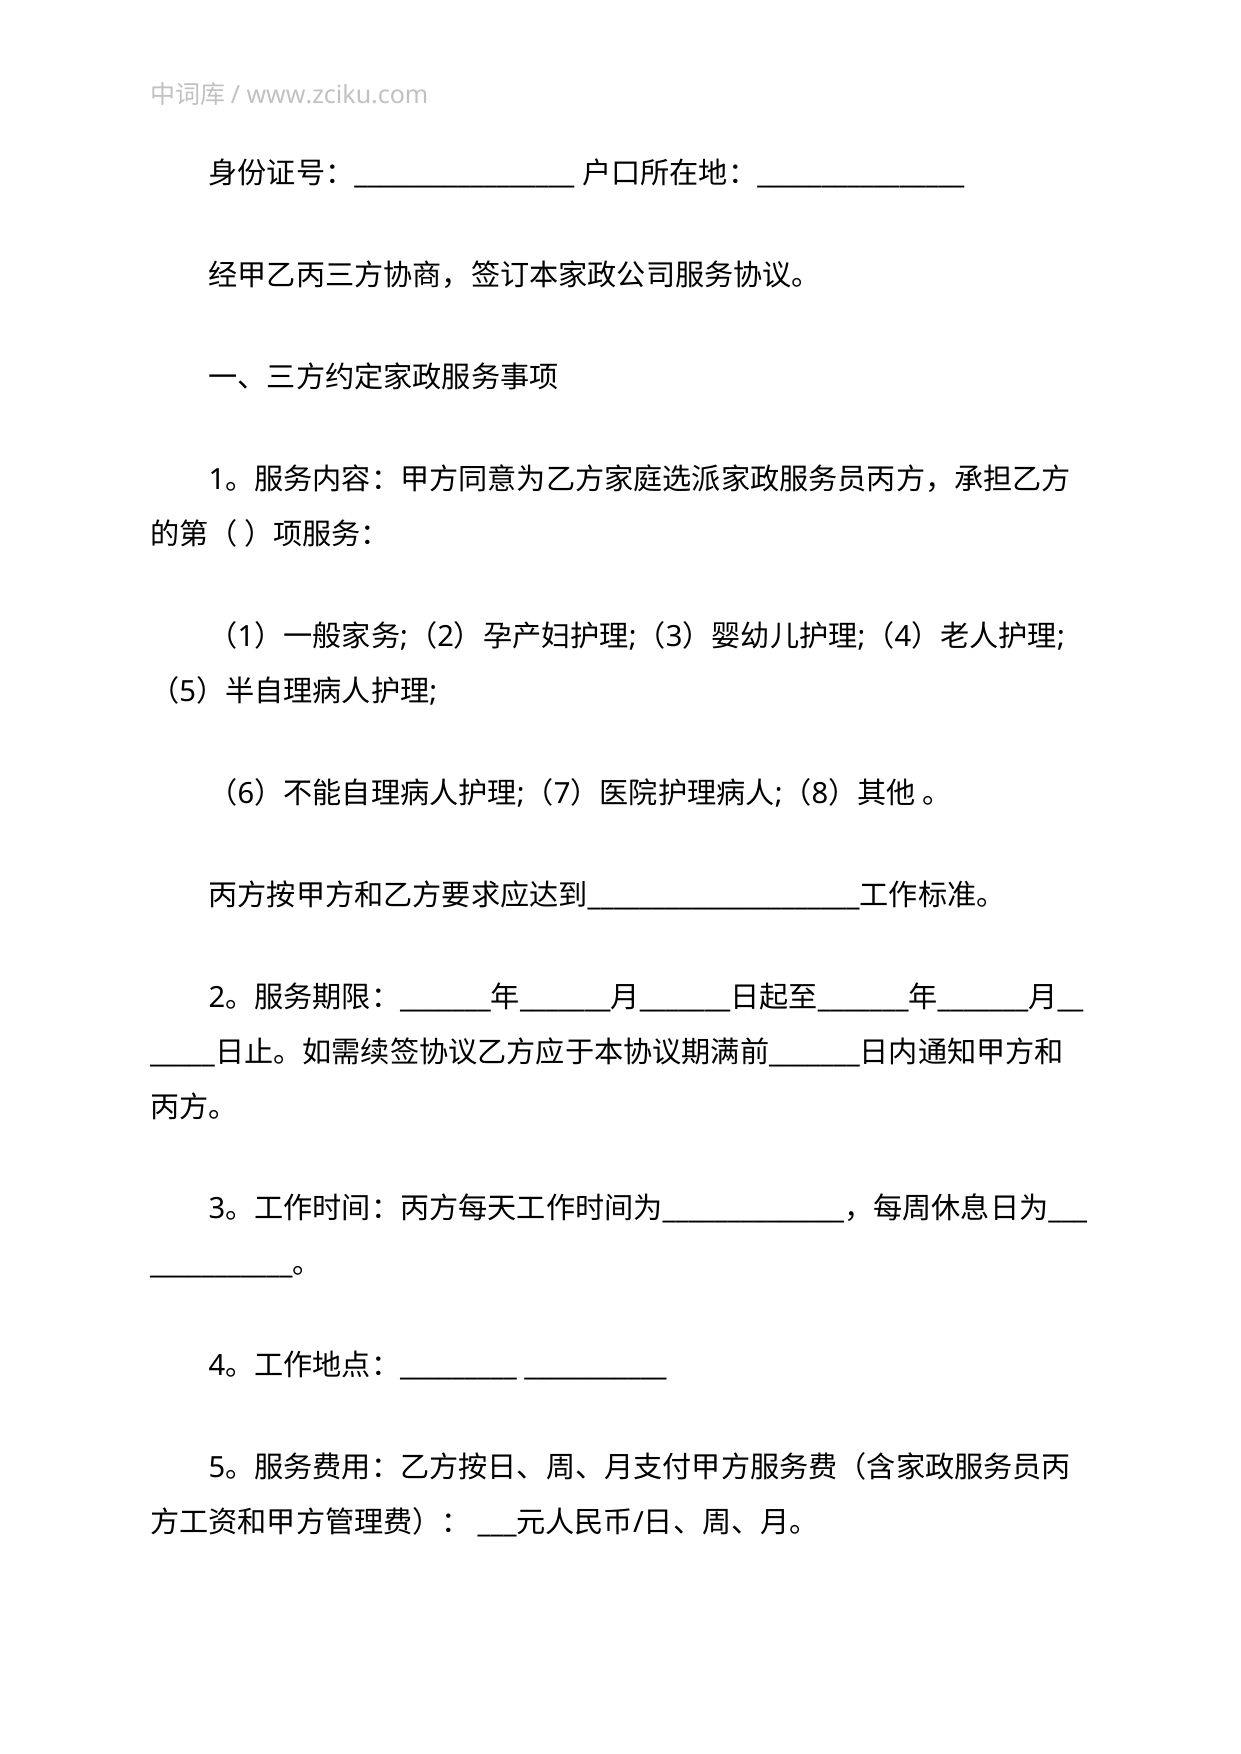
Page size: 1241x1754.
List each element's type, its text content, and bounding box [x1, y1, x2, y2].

text 丙方按甲方和乙方要求应达到_____________________工作标准。 [150, 871, 1090, 914]
text 2。服务期限：_______年_______月_______日起至_______年_______月_______日止。如需续签协议乙方应于本协议期满前_______日内通知甲方和丙方。 [150, 973, 1090, 1126]
text 身份证号：_________________ 户口所在地：________________ [150, 150, 1090, 192]
text 1。服务内容：甲方同意为乙方家庭选派家政服务员丙方，承担乙方的第（ ）项服务： [150, 456, 1090, 553]
text 5。服务费用：乙方按日、周、月支付甲方服务费（含家政服务员丙方工资和甲方管理费）： ___元人民币/日、周、月。 [150, 1444, 1090, 1541]
text 4。工作地点：_________ ___________ [150, 1342, 1090, 1384]
text 经甲乙丙三方协商，签订本家政公司服务协议。 [150, 252, 1090, 294]
text 一、三方约定家政服务事项 [150, 354, 1090, 396]
text （1）一般家务;（2）孕产妇护理;（3）婴幼儿护理;（4）老人护理;（5）半自理病人护理; [150, 612, 1090, 710]
text （6）不能自理病人护理;（7）医院护理病人;（8）其他 。 [150, 769, 1090, 812]
text 3。工作时间：丙方每天工作时间为______________，每周休息日为______________。 [150, 1185, 1090, 1282]
